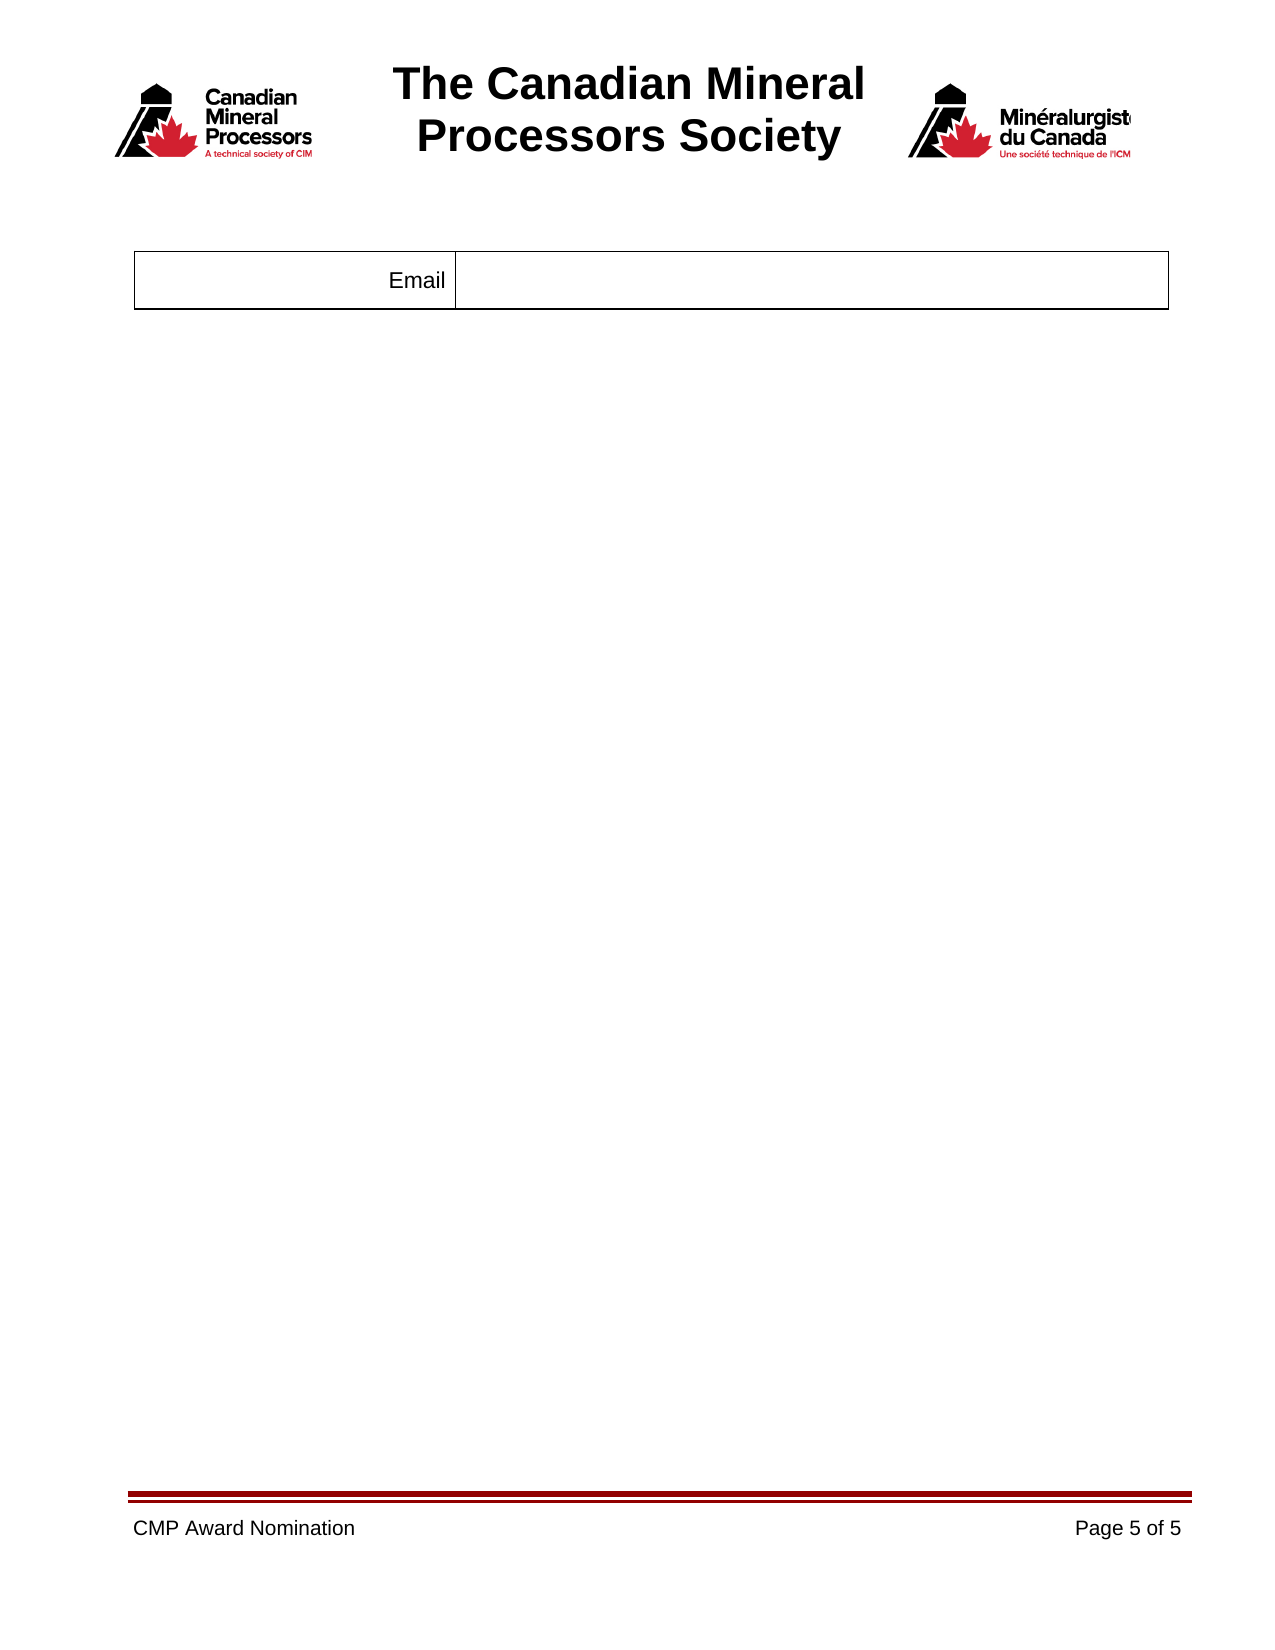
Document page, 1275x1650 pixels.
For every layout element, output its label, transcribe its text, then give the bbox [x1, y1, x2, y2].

table_cell [456, 252, 1168, 308]
picture [114, 83, 312, 159]
picture [907, 83, 1131, 159]
table_cell Email [135, 252, 455, 308]
